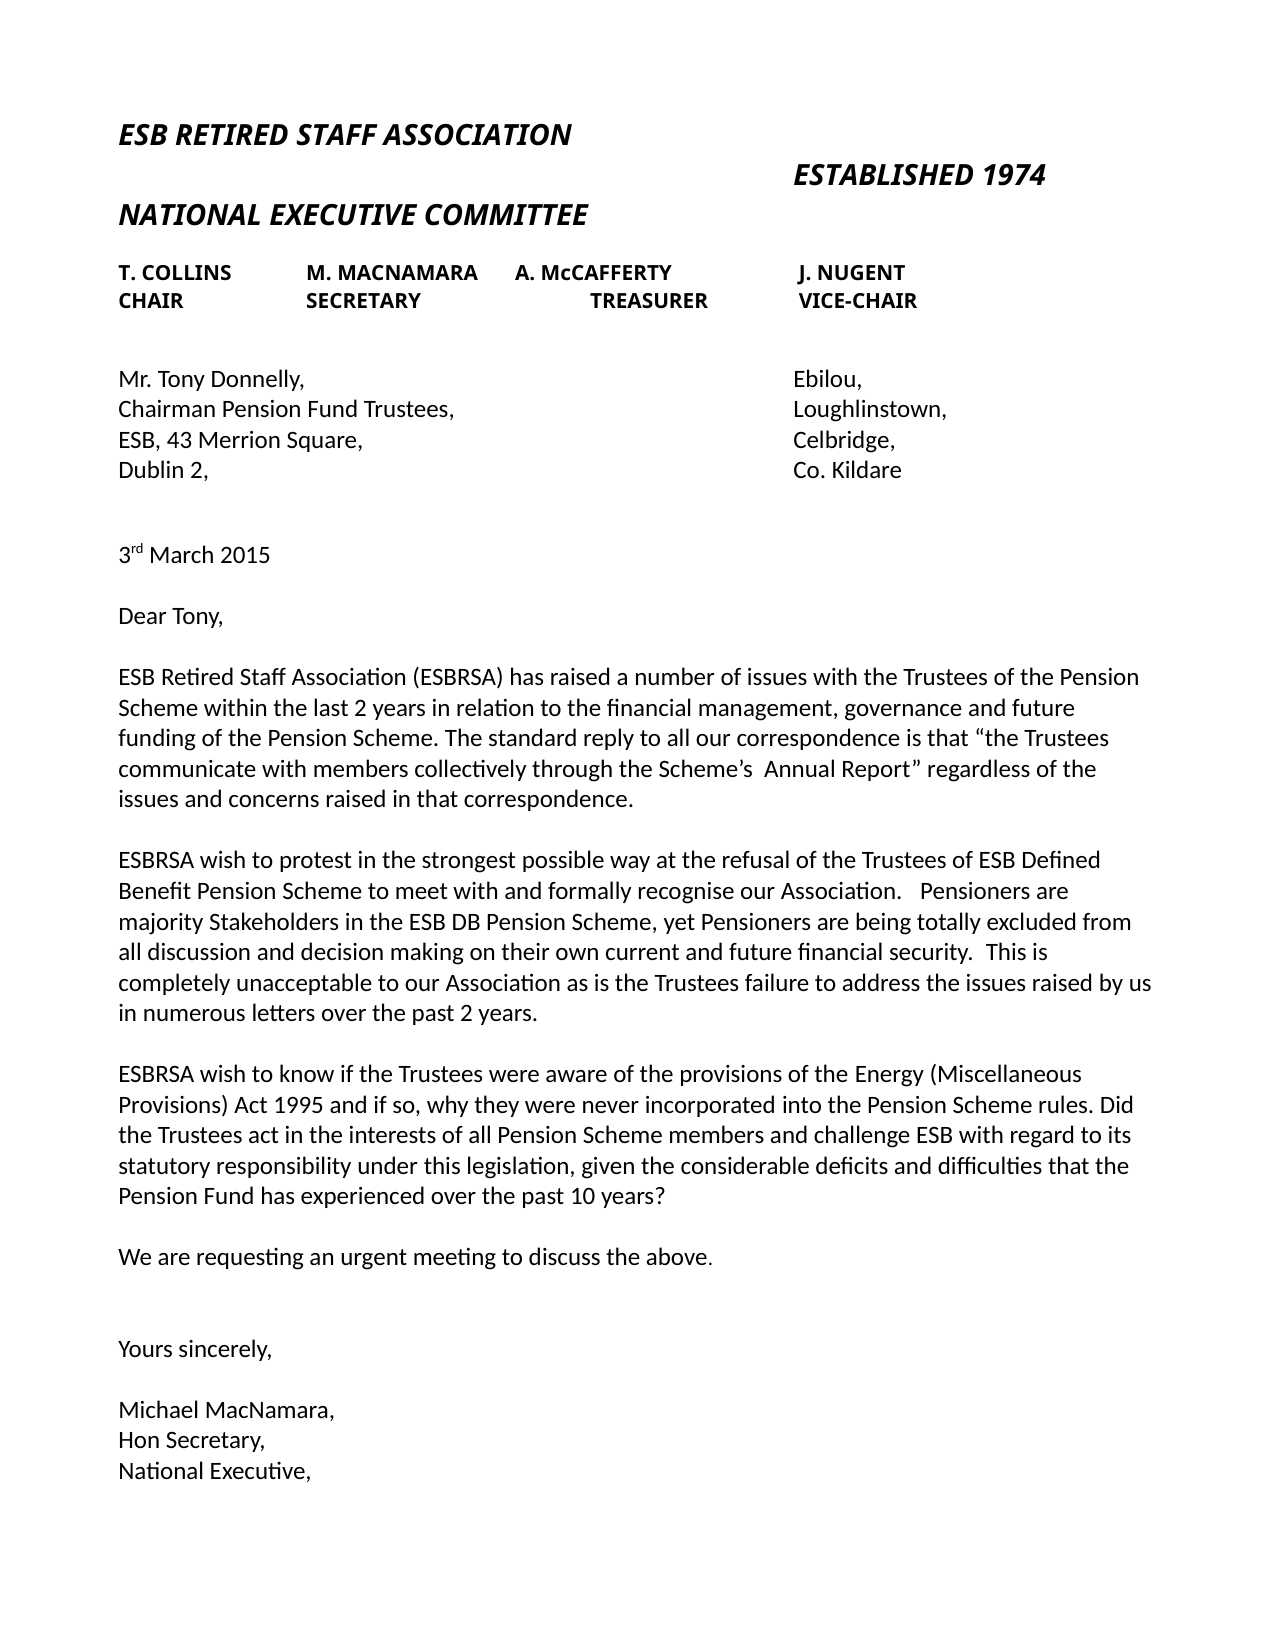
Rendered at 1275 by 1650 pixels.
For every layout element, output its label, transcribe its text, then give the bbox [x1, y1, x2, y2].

text ESBRSA wish to know if the Trustees were aware of the provisions of the Energy (Miscellaneous Provisions) Act 1995 and if so, why they were never incorporated into the Pension Scheme rules. Did the Trustees act in the interests of all Pension Scheme members and challenge ESB with regard to its statutory responsibility under this legislation, given the considerable deficits and difficulties that the Pension Fund has experienced over the past 10 years? [118, 1058, 1157, 1211]
text ESB, 43 Merrion Square, Celbridge, [118, 424, 1157, 454]
text We are requesting an urgent meeting to discuss the above. [118, 1241, 1157, 1272]
text Chairman Pension Fund Trustees, Loughlinstown, [118, 393, 1157, 424]
text 3rd March 2015 [118, 539, 1157, 570]
text Dublin 2, Co. Kildare [118, 454, 1157, 485]
text Mr. Tony Donnelly, Ebilou, [118, 363, 1157, 393]
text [118, 1424, 1157, 1486]
text ESBRSA wish to protest in the strongest possible way at the refusal of the Trustees of ESB Defined Benefit Pension Scheme to meet with and formally recognise our Association. Pensioners are majority Stakeholders in the ESB DB Pension Scheme, yet Pensioners are being totally excluded from all discussion and decision making on their own current and future financial security. This is completely unacceptable to our Association as is the Trustees failure to address the issues raised by us in numerous letters over the past 2 years. [118, 845, 1157, 1028]
text Michael MacNamara, [118, 1394, 1157, 1424]
text ESB Retired Staff Association (ESBRSA) has raised a number of issues with the Trustees of the Pension Scheme within the last 2 years in relation to the financial management, governance and future funding of the Pension Scheme. The standard reply to all our correspondence is that “the Trustees communicate with members collectively through the Scheme’s Annual Report” regardless of the issues and concerns raised in that correspondence. [118, 662, 1157, 814]
text Dear Tony, [118, 601, 1157, 631]
text Yours sincerely, [118, 1333, 1157, 1363]
